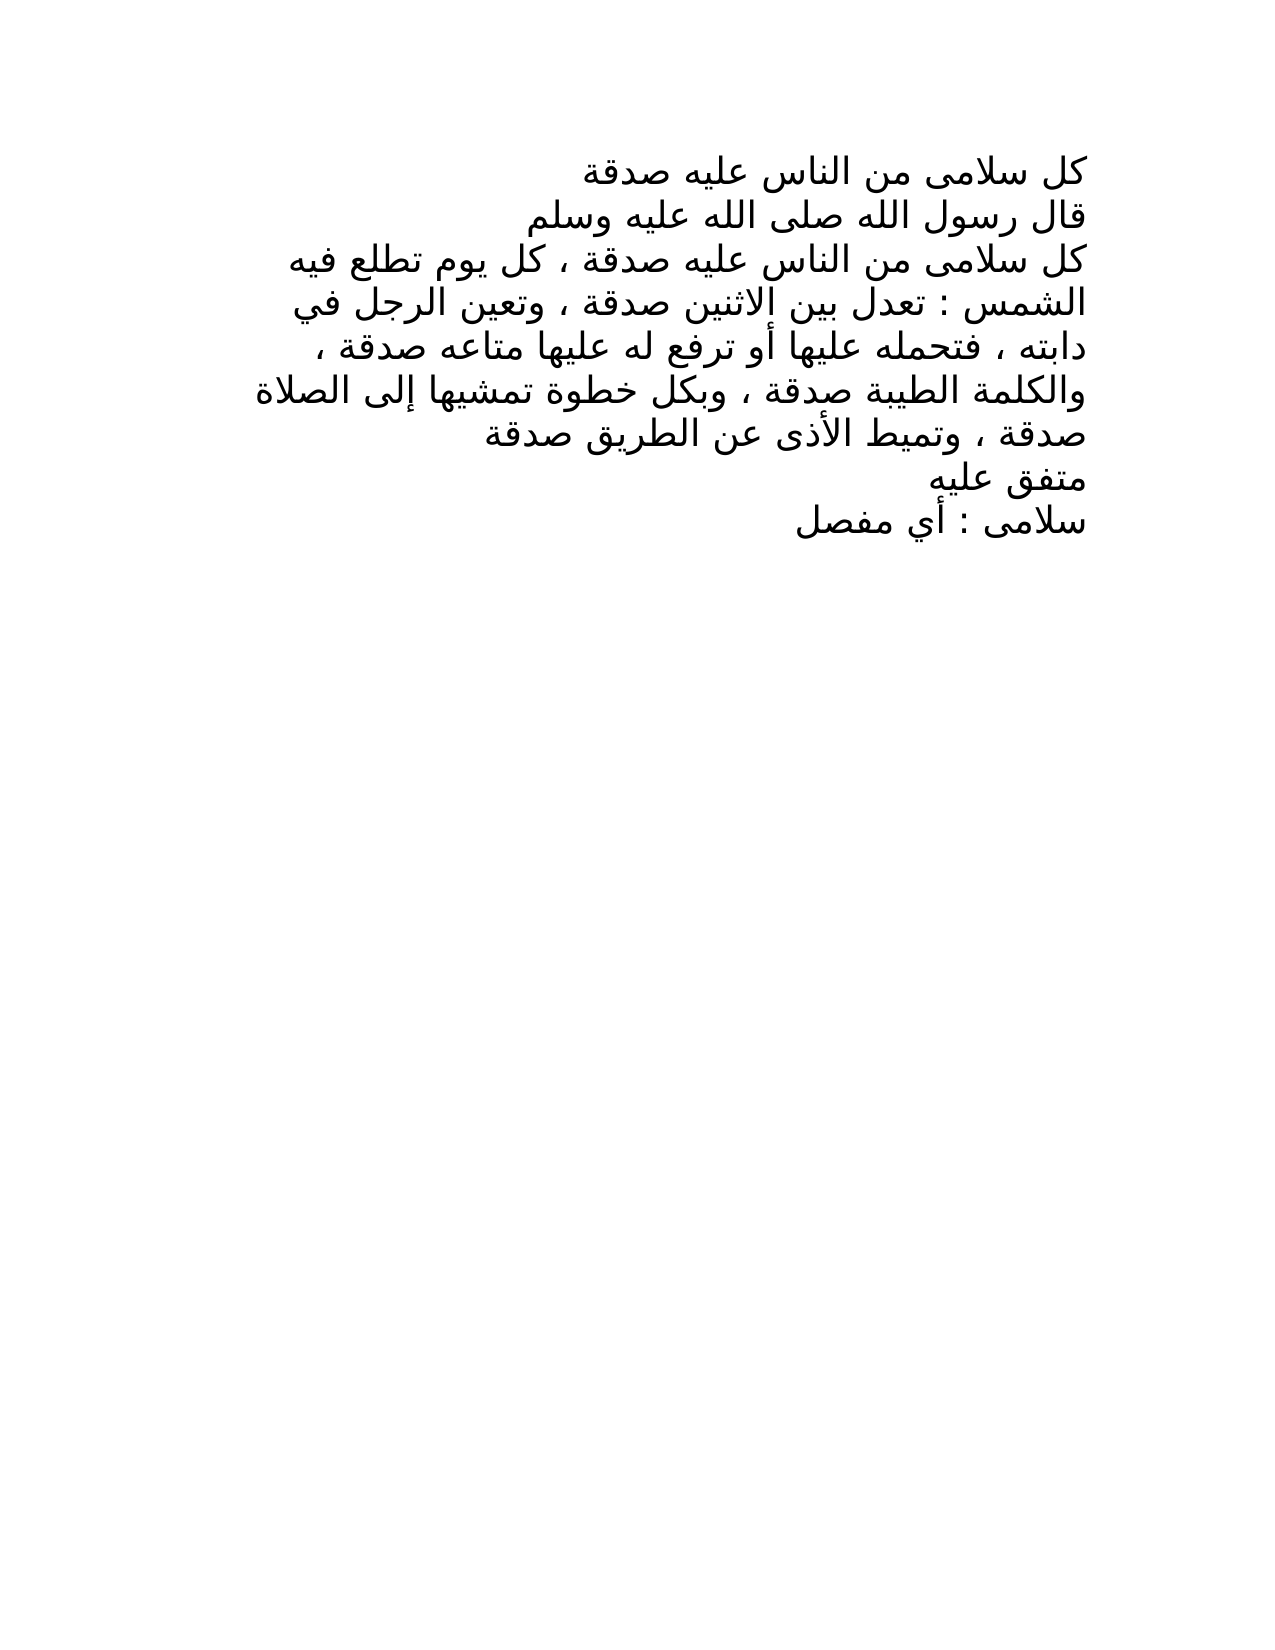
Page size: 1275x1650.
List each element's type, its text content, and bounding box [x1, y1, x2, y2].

text متفق عليه [187, 456, 1087, 499]
text قال رسول الله صلى الله عليه وسلم [187, 194, 1087, 237]
text كل سلامى من الناس عليه صدقة ، كل يوم تطلع فيه الشمس : تعدل بين الاثنين صدقة ، وتعين الرجل في دابته ، فتحمله عليها أو ترفع له عليها متاعه صدقة ، والكلمة الطيبة صدقة ، وبكل خطوة تمشيها إلى الصلاة صدقة ، وتميط الأذى عن الطريق صدقة [187, 237, 1087, 456]
text سلامى : أي مفصل [187, 499, 1087, 543]
text كل سلامى من الناس عليه صدقة [187, 150, 1087, 194]
